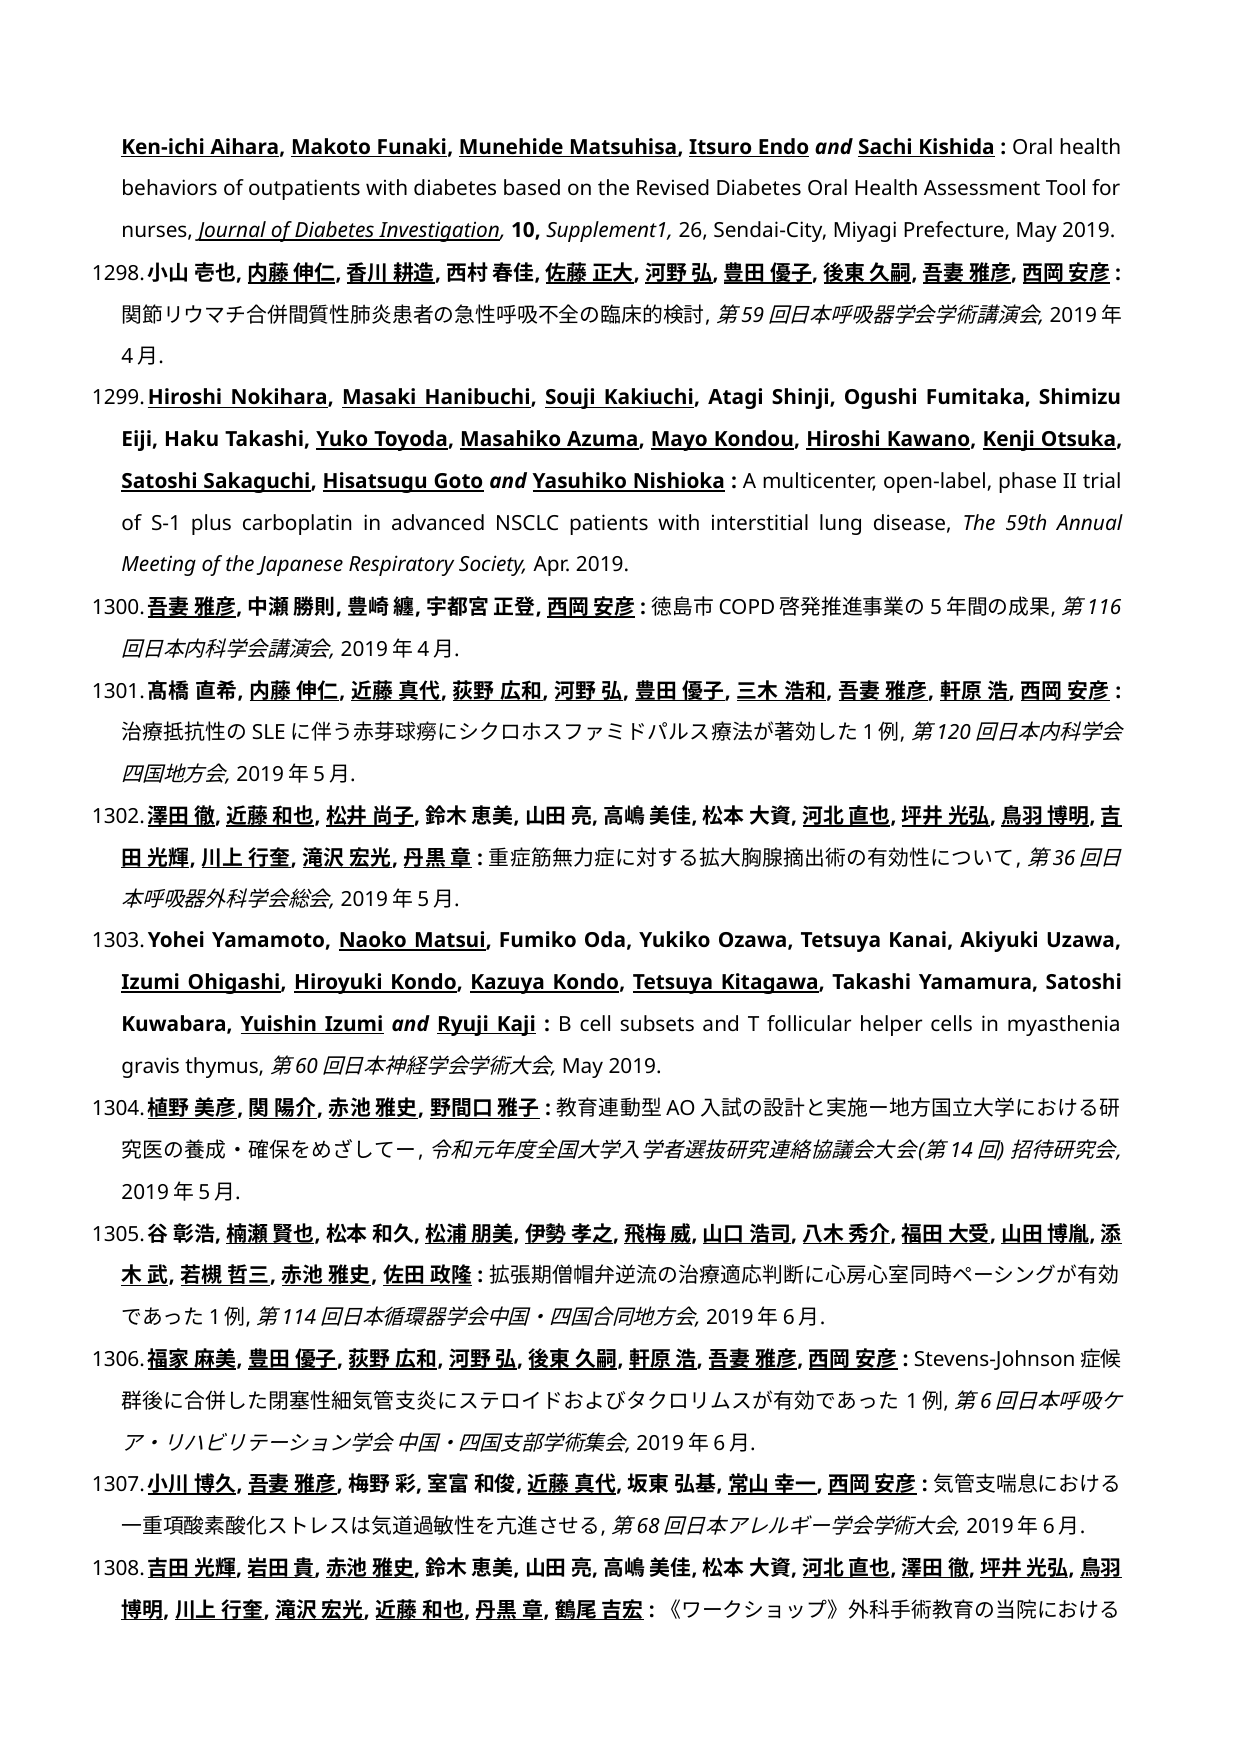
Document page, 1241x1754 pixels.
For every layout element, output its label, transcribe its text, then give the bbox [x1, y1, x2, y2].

list Hiroshi Nokihara, Masaki Hanibuchi, Souji Kakiuchi, Atagi Shinji, Ogushi Fumitaka, Shimizu Eiji, Haku Takashi, Yuko Toyoda, Masahiko Azuma, Mayo Kondou, Hiroshi Kawano, Kenji Otsuka, Satoshi Sakaguchi, Hisatsugu Goto and Yasuhiko Nishioka : A multicenter, open-label, phase II trial of S-1 plus carboplatin in advanced NSCLC patients with interstitial lung disease, The 59th Annual Meeting of the Japanese Respiratory Society, Apr. 2019. [92, 376, 1122, 584]
list 髙橋 直希, 内藤 伸仁, 近藤 真代, 荻野 広和, 河野 弘, 豊田 優子, 三木 浩和, 吾妻 雅彦, 軒原 浩, 西岡 安彦 : 治療抵抗性のSLEに伴う赤芽球癆にシクロホスファミドパルス療法が著効した1例, 第120回日本内科学会四国地方会, 2019年5月. [92, 668, 1122, 793]
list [92, 125, 1122, 250]
list 小山 壱也, 内藤 伸仁, 香川 耕造, 西村 春佳, 佐藤 正大, 河野 弘, 豊田 優子, 後東 久嗣, 吾妻 雅彦, 西岡 安彦 : 関節リウマチ合併間質性肺炎患者の急性呼吸不全の臨床的検討, 第59回日本呼吸器学会学術講演会, 2019年4月. [92, 250, 1122, 376]
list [92, 1545, 1122, 1629]
list 小川 博久, 吾妻 雅彦, 梅野 彩, 室富 和俊, 近藤 真代, 坂東 弘基, 常山 幸一, 西岡 安彦 : 気管支喘息における一重項酸素酸化ストレスは気道過敏性を亢進させる, 第68回日本アレルギー学会学術大会, 2019年6月. [92, 1462, 1122, 1545]
list 植野 美彦, 関 陽介, 赤池 雅史, 野間口 雅子 : 教育連動型AO入試の設計と実施ー地方国立大学における研究医の養成・確保をめざしてー, 令和元年度全国大学入学者選抜研究連絡協議会大会(第14回) 招待研究会, 2019年5月. [92, 1086, 1122, 1211]
list 谷 彰浩, 楠瀬 賢也, 松本 和久, 松浦 朋美, 伊勢 孝之, 飛梅 威, 山口 浩司, 八木 秀介, 福田 大受, 山田 博胤, 添木 武, 若槻 哲三, 赤池 雅史, 佐田 政隆 : 拡張期僧帽弁逆流の治療適応判断に心房心室同時ペーシングが有効であった1例, 第114回日本循環器学会中国・四国合同地方会, 2019年6月. [92, 1211, 1122, 1336]
list Yohei Yamamoto, Naoko Matsui, Fumiko Oda, Yukiko Ozawa, Tetsuya Kanai, Akiyuki Uzawa, Izumi Ohigashi, Hiroyuki Kondo, Kazuya Kondo, Tetsuya Kitagawa, Takashi Yamamura, Satoshi Kuwabara, Yuishin Izumi and Ryuji Kaji : B cell subsets and T follicular helper cells in myasthenia gravis thymus, 第60回日本神経学会学術大会, May 2019. [92, 919, 1122, 1086]
list 福家 麻美, 豊田 優子, 荻野 広和, 河野 弘, 後東 久嗣, 軒原 浩, 吾妻 雅彦, 西岡 安彦 : Stevens-Johnson症候群後に合併した閉塞性細気管支炎にステロイドおよびタクロリムスが有効であった1例, 第6回日本呼吸ケア・リハビリテーション学会 中国・四国支部学術集会, 2019年6月. [92, 1336, 1122, 1462]
list 澤田 徹, 近藤 和也, 松井 尚子, 鈴木 恵美, 山田 亮, 高嶋 美佳, 松本 大資, 河北 直也, 坪井 光弘, 鳥羽 博明, 吉田 光輝, 川上 行奎, 滝沢 宏光, 丹黒 章 : 重症筋無力症に対する拡大胸腺摘出術の有効性について, 第36回日本呼吸器外科学会総会, 2019年5月. [92, 793, 1122, 919]
list 吾妻 雅彦, 中瀬 勝則, 豊崎 纏, 宇都宮 正登, 西岡 安彦 : 徳島市COPD啓発推進事業の5年間の成果, 第116回日本内科学会講演会, 2019年4月. [92, 584, 1122, 668]
